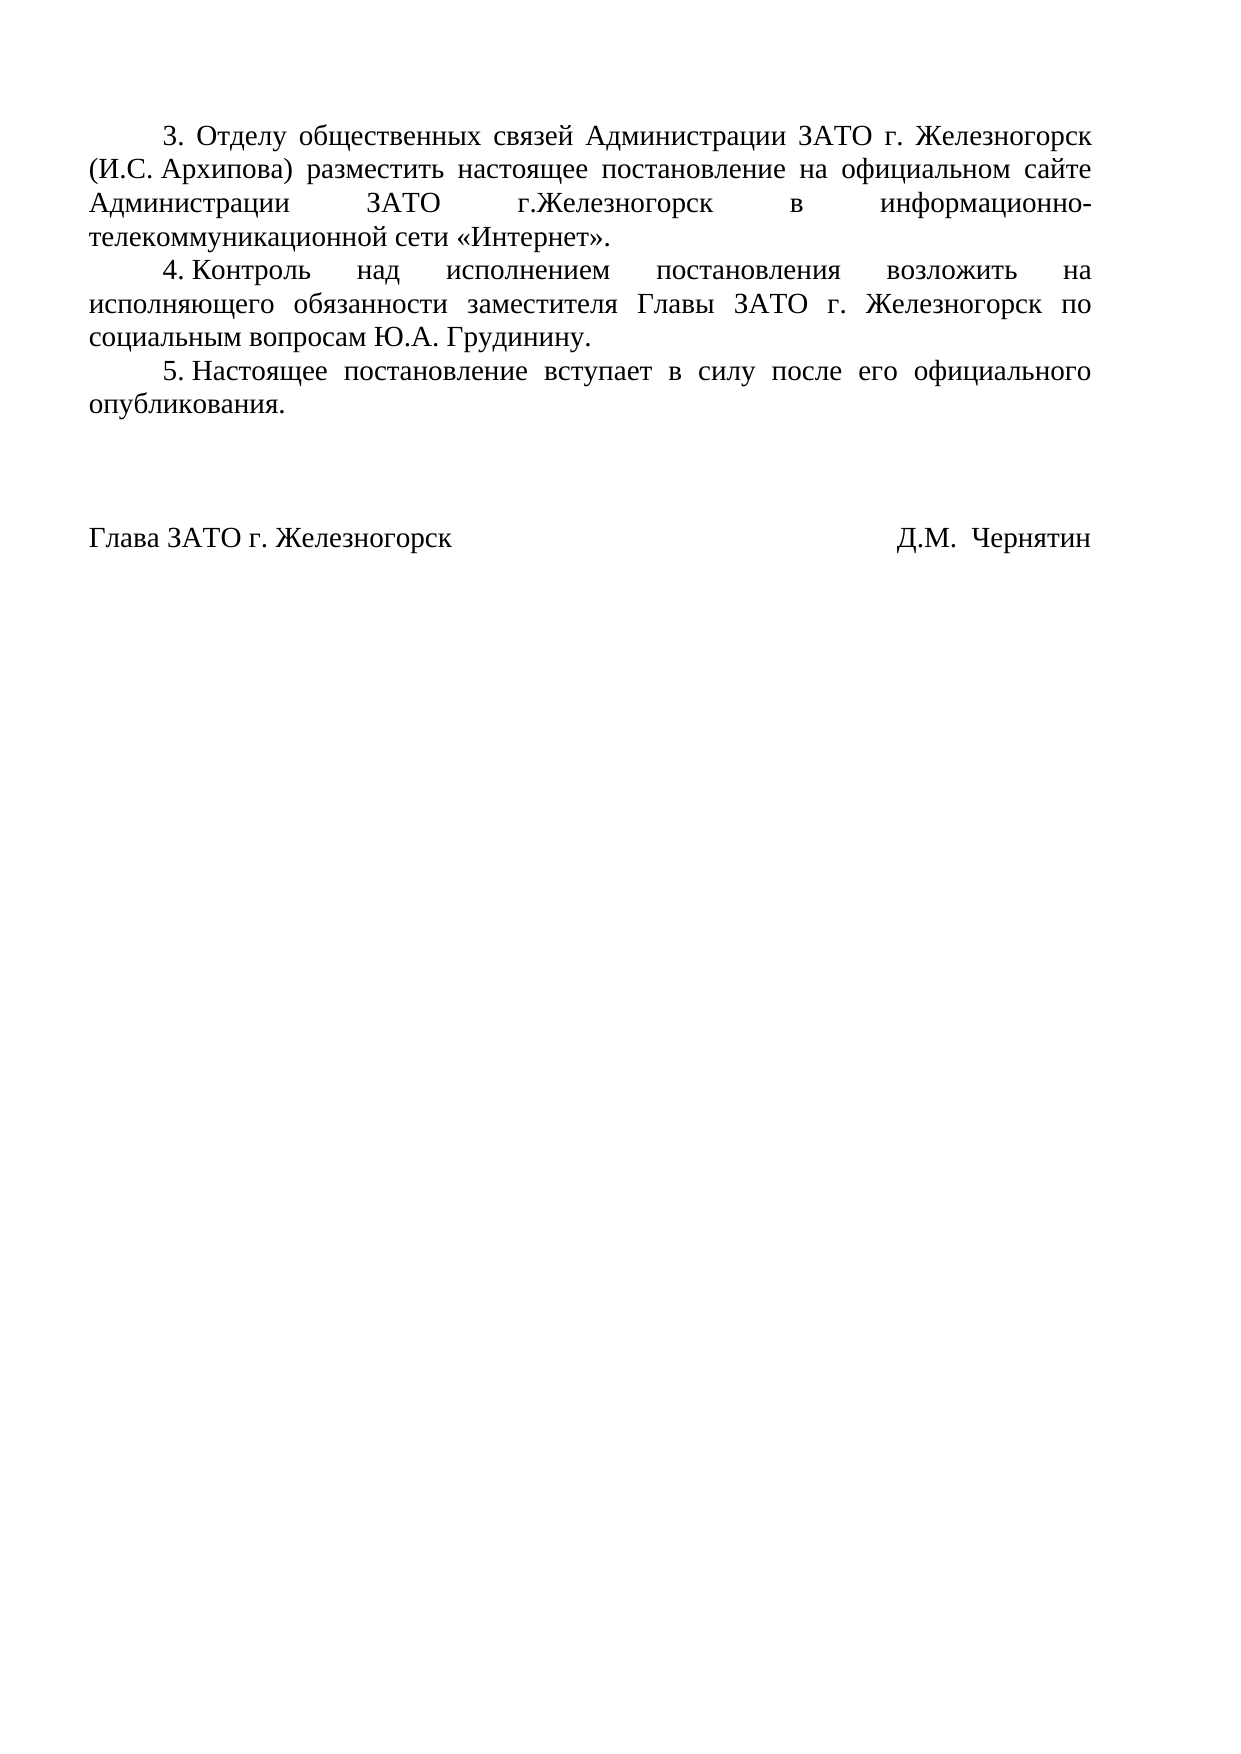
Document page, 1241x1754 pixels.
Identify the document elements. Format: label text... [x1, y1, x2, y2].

text 3. Отделу общественных связей Администрации ЗАТО г. Железногорск (И.С. Архипова) разместить настоящее постановление на официальном сайте Администрации ЗАТО г.Железногорск в информационно-телекоммуникационной сети «Интернет». [88, 118, 1092, 252]
text 4. Контроль над исполнением постановления возложить на исполняющего обязанности заместителя Главы ЗАТО г. Железногорск по социальным вопросам Ю.А. Грудинину. [88, 252, 1092, 353]
text Глава ЗАТО г. Железногорск Д.М. Чернятин [88, 521, 1092, 577]
text 5. Настоящее постановление вступает в силу после его официального опубликования. [88, 353, 1092, 420]
